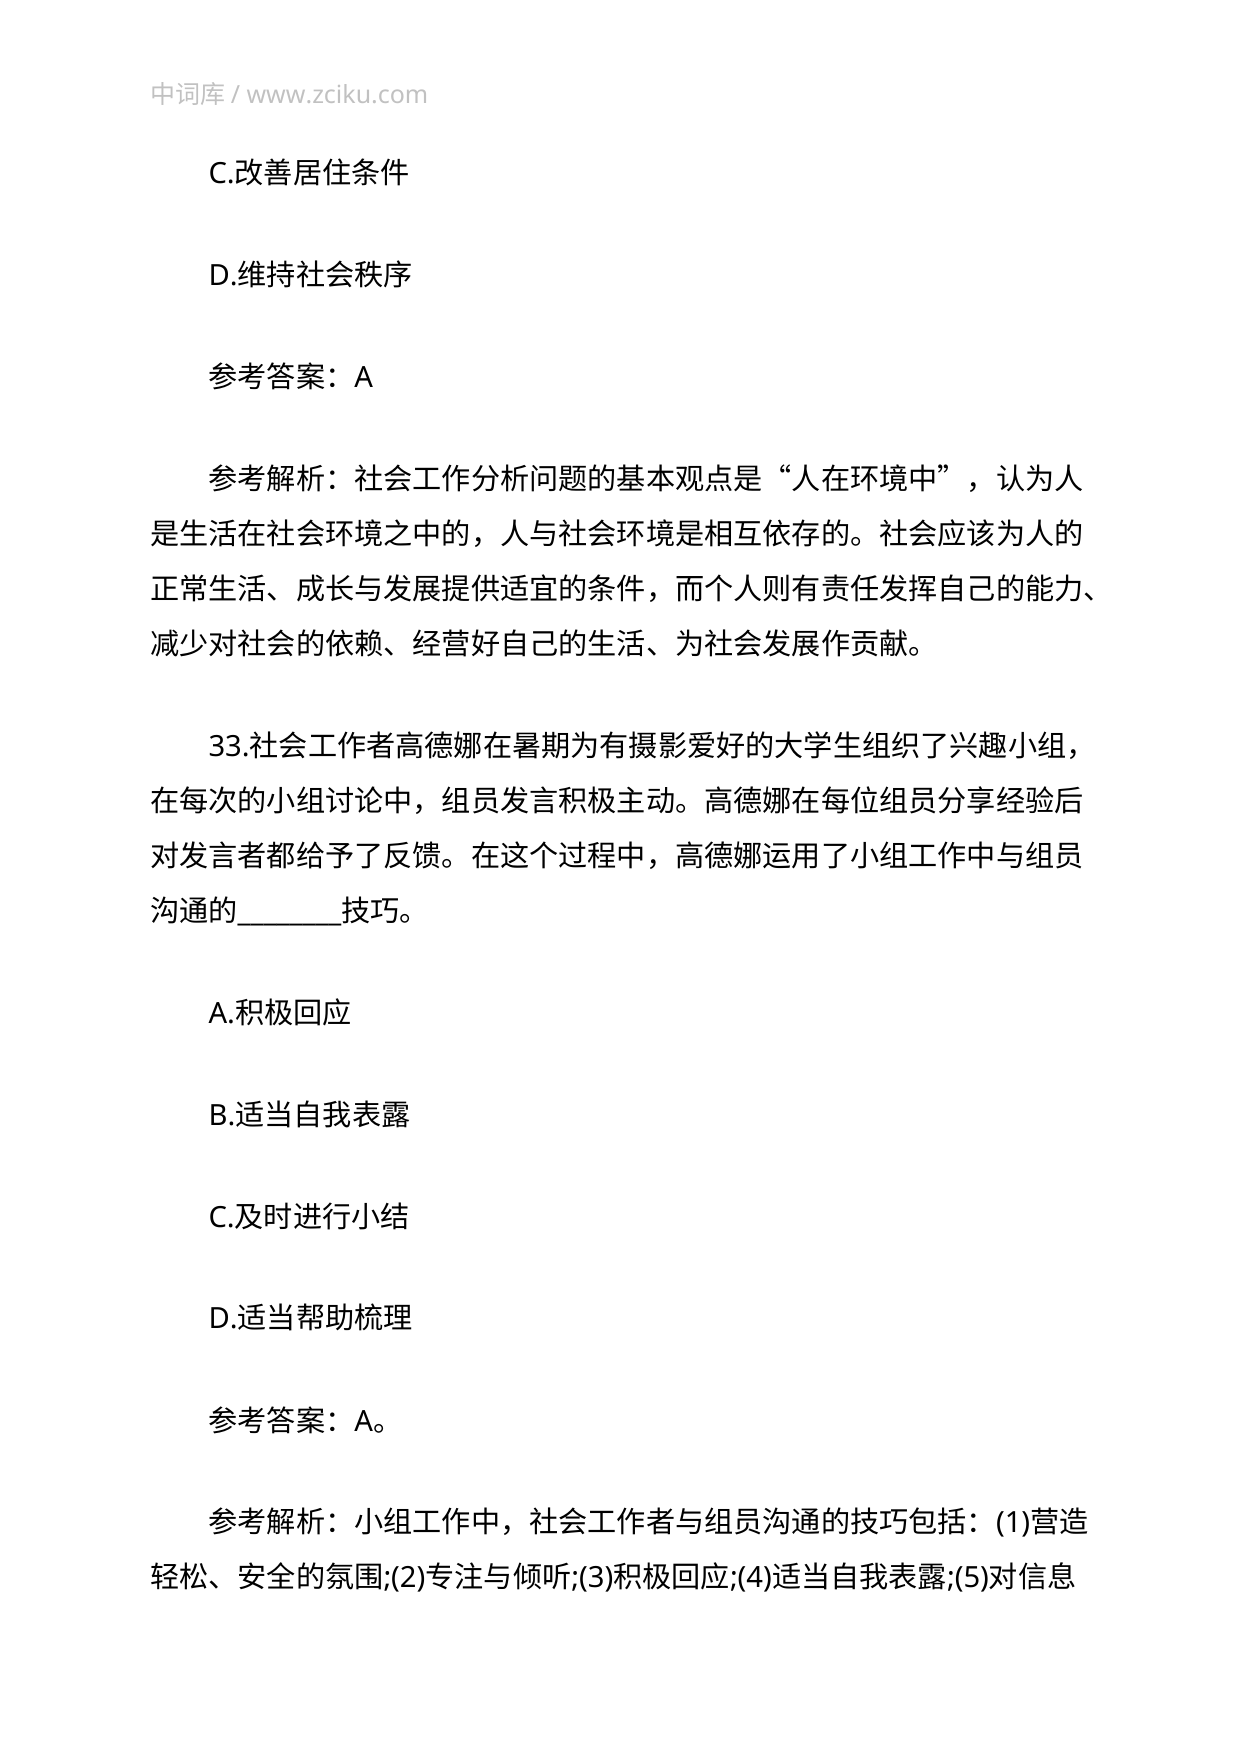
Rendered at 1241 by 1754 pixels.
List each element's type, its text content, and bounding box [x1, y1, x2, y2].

text 参考解析：社会工作分析问题的基本观点是“人在环境中”，认为人是生活在社会环境之中的，人与社会环境是相互依存的。社会应该为人的正常生活、成长与发展提供适宜的条件，而个人则有责任发挥自己的能力、减少对社会的依赖、经营好自己的生活、为社会发展作贡献。 [150, 456, 1090, 663]
text C.改善居住条件 [150, 150, 1090, 192]
text 33.社会工作者高德娜在暑期为有摄影爱好的大学生组织了兴趣小组，在每次的小组讨论中，组员发言积极主动。高德娜在每位组员分享经验后对发言者都给予了反馈。在这个过程中，高德娜运用了小组工作中与组员沟通的________技巧。 [150, 722, 1090, 929]
text B.适当自我表露 [150, 1091, 1090, 1133]
text C.及时进行小结 [150, 1193, 1090, 1236]
text 参考答案：A [150, 354, 1090, 396]
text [150, 1499, 1090, 1596]
text A.积极回应 [150, 989, 1090, 1032]
text 参考答案：A。 [150, 1397, 1090, 1439]
text D.适当帮助梳理 [150, 1295, 1090, 1337]
text D.维持社会秩序 [150, 252, 1090, 294]
